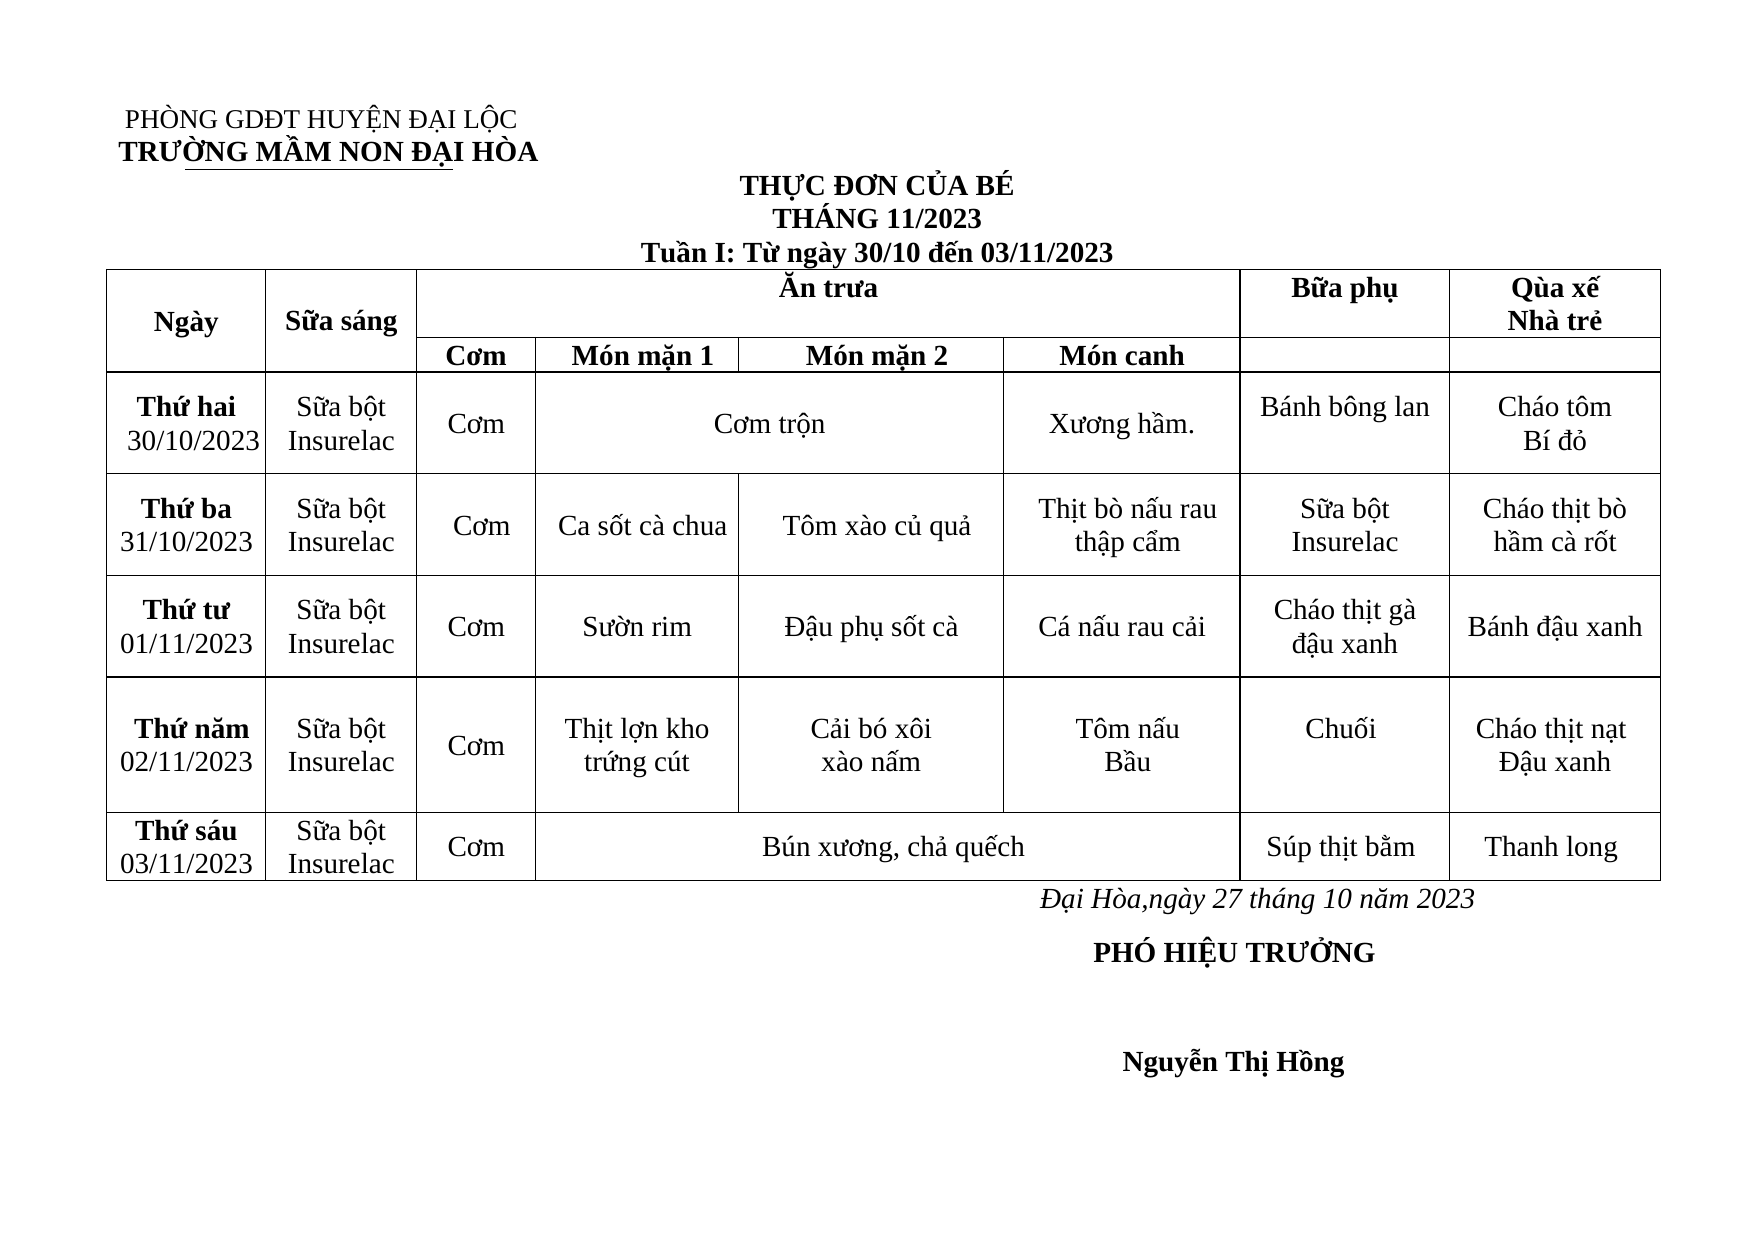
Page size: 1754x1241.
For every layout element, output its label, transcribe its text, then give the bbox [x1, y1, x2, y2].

table_cell Thịt lợn kho trứng cút [536, 678, 738, 812]
table_cell Thứ tư 01/11/2023 [107, 576, 265, 676]
table_cell Cháo tôm Bí đỏ [1450, 373, 1660, 473]
table_cell Cơm trộn [536, 373, 1003, 473]
text Đại Hòa,ngày 27 tháng 10 năm 2023 [1018, 881, 1636, 914]
table_cell Sữa bột Insurelac [266, 576, 416, 676]
table_cell Món mặn 1 [536, 338, 738, 371]
table_cell Chuối [1241, 678, 1449, 812]
text THỰC ĐƠN CỦA BÉ [118, 168, 1636, 202]
table_cell Cơm [417, 474, 535, 575]
text Nguyễn Thị Hồng [1018, 1044, 1636, 1077]
table_cell Cơm [417, 813, 535, 880]
table_cell Cơm [417, 576, 535, 676]
table_cell Thứ ba 31/10/2023 [107, 474, 265, 575]
table_cell Cơm [417, 338, 535, 371]
table_cell Thứ năm 02/11/2023 [107, 678, 265, 812]
table_cell Bún xương, chả quếch [536, 813, 1239, 880]
table_cell Tôm xào củ quả [739, 474, 1003, 575]
table_header Ăn trưa [417, 270, 1239, 337]
table_cell Sữa bột Insurelac [266, 813, 416, 880]
table_cell Sườn rim [536, 576, 738, 676]
table_cell Thứ sáu 03/11/2023 [107, 813, 265, 880]
table_cell Thanh long [1450, 813, 1660, 880]
table_cell Cải bó xôi xào nấm [739, 678, 1003, 812]
table_cell [1241, 338, 1449, 371]
table_header Bữa phụ [1241, 270, 1449, 337]
table_cell Bánh bông lan [1241, 373, 1449, 473]
table_cell Tôm nấu Bầu [1004, 678, 1239, 812]
table_cell Bánh đậu xanh [1450, 576, 1660, 676]
table_cell Cơm [417, 373, 535, 473]
text TRƯỜNG MẦM NON ĐẠI HÒA [118, 134, 1636, 168]
table_cell Cơm [417, 678, 535, 812]
table_cell Ca sốt cà chua [536, 474, 738, 575]
text THÁNG 11/2023 [118, 202, 1636, 235]
table_cell Món mặn 2 [739, 338, 1003, 371]
text PHÒNG GDĐT HUYỆN ĐẠI LỘC [118, 103, 1636, 134]
table_cell Cháo thịt gà đậu xanh [1241, 576, 1449, 676]
table_cell Thịt bò nấu rau thập cẩm [1004, 474, 1239, 575]
table_header Sữa sáng [266, 270, 416, 371]
table_cell Đậu phụ sốt cà [739, 576, 1003, 676]
table_cell Thứ hai 30/10/2023 [107, 373, 265, 473]
table_cell Sữa bột Insurelac [1241, 474, 1449, 575]
table_cell Món canh [1004, 338, 1239, 371]
table_cell Cá nấu rau cải [1004, 576, 1239, 676]
table_cell Cháo thịt bò hầm cà rốt [1450, 474, 1660, 575]
table_cell Súp thịt bằm [1241, 813, 1449, 880]
table_cell Cháo thịt nạt Đậu xanh [1450, 678, 1660, 812]
text Tuần I: Từ ngày 30/10 đến 03/11/2023 [118, 235, 1636, 269]
table_cell Xương hầm. [1004, 373, 1239, 473]
table_cell Sữa bột Insurelac [266, 678, 416, 812]
table_header Ngày [107, 270, 265, 371]
table_header Qùa xế Nhà trẻ [1450, 270, 1660, 337]
table_cell Sữa bột Insurelac [266, 373, 416, 473]
text PHÓ HIỆU TRƯỞNG [1018, 935, 1636, 969]
table_cell Sữa bột Insurelac [266, 474, 416, 575]
table_cell [1450, 338, 1660, 371]
